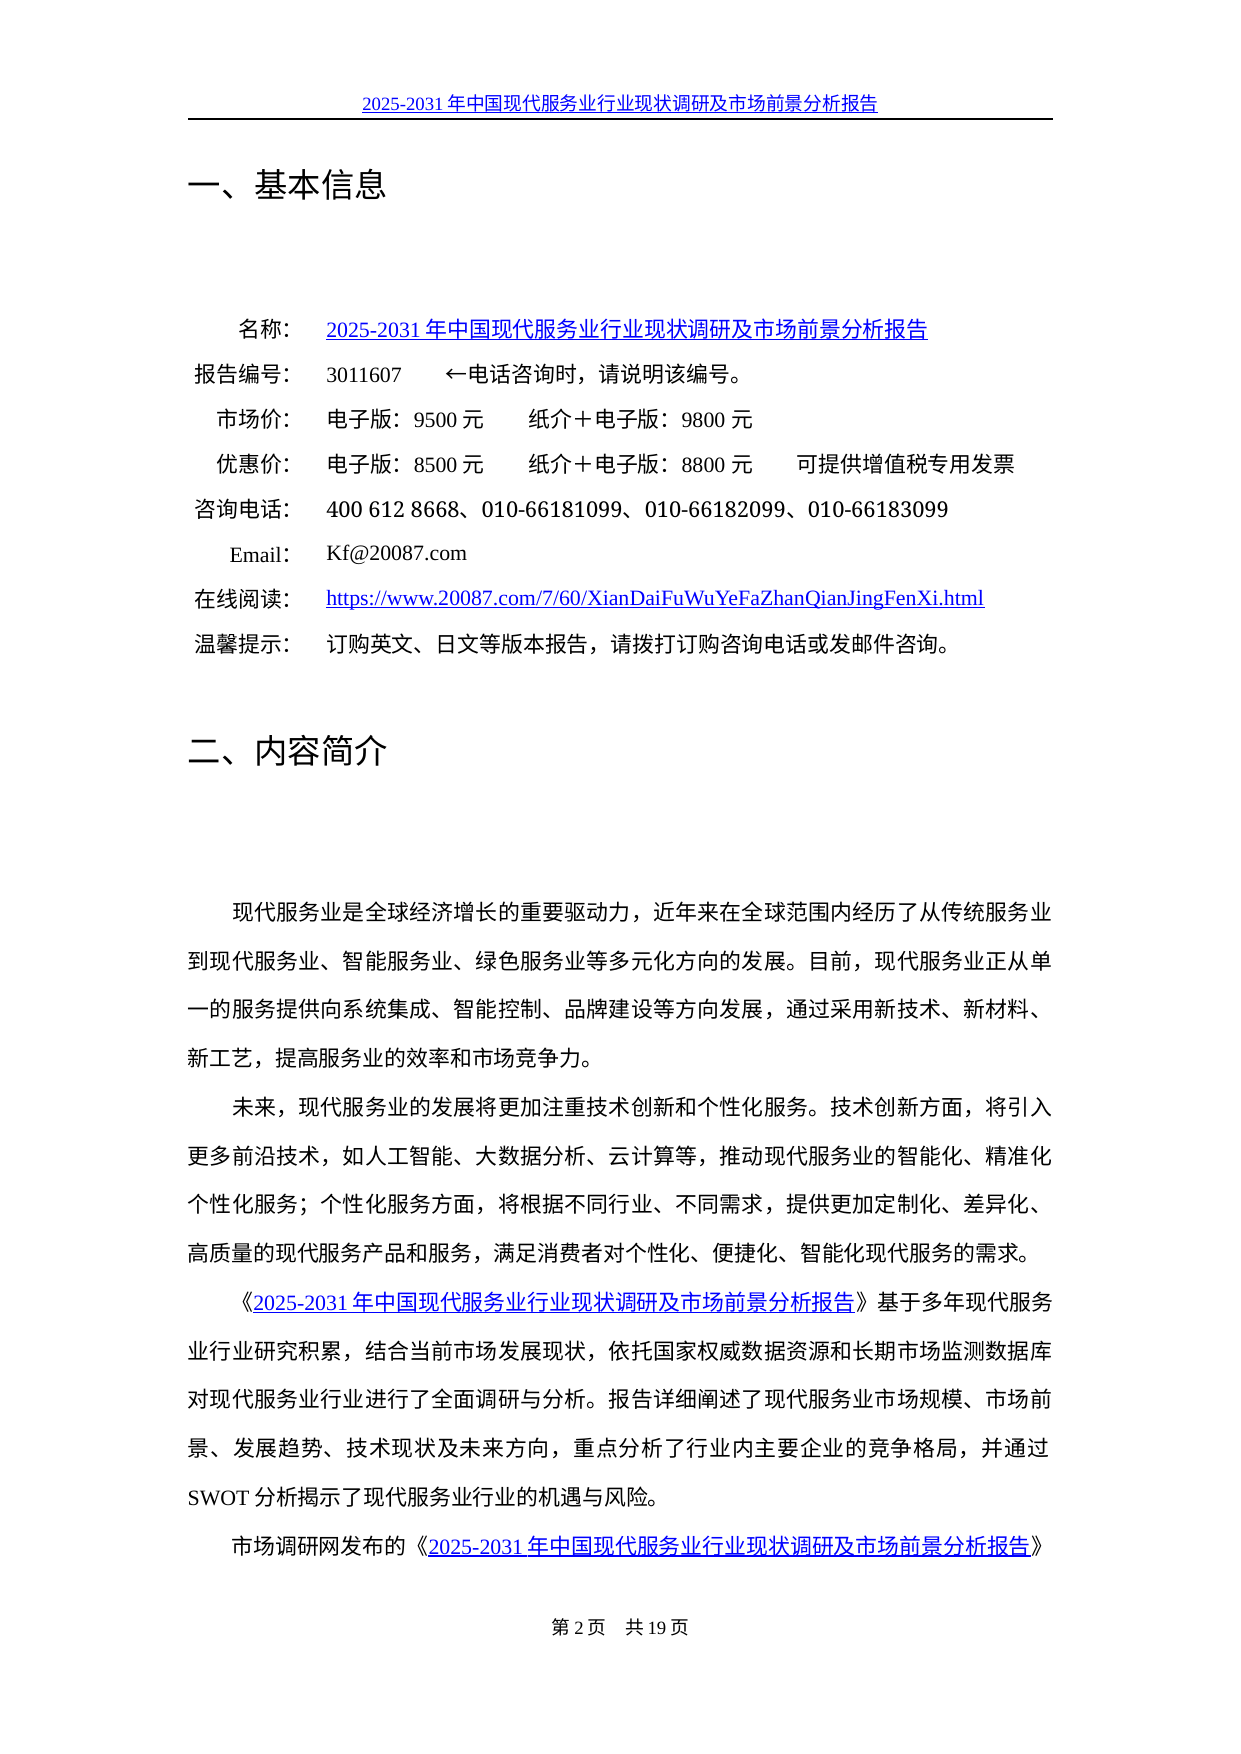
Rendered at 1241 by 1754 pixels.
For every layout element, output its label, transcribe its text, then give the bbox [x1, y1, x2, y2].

table_cell 3011607 ←电话咨询时，请说明该编号。 [315, 357, 1073, 402]
title 二、内容简介 [187, 717, 1053, 782]
table_cell 电子版：8500 元 纸介＋电子版：8800 元 可提供增值税专用发票 [315, 447, 1073, 492]
table_cell 电子版：9500 元 纸介＋电子版：9800 元 [315, 402, 1073, 447]
table_cell 市场价： [167, 402, 315, 447]
table_cell Email： [167, 537, 315, 582]
table_cell Kf@20087.com [315, 537, 1073, 582]
table_cell [315, 582, 1073, 627]
table_cell 在线阅读： [167, 582, 315, 627]
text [187, 894, 1053, 1561]
table_cell 400 612 8668、010-66181099、010-66182099、010-66183099 [315, 492, 1073, 537]
table_header 2025-2031年中国现代服务业行业现状调研及市场前景分析报告 [315, 312, 1073, 357]
table_cell 咨询电话： [167, 492, 315, 537]
table_cell 订购英文、日文等版本报告，请拨打订购咨询电话或发邮件咨询。 [315, 627, 1073, 672]
title 一、基本信息 [187, 150, 1053, 215]
table_cell 优惠价： [167, 447, 315, 492]
table_cell 报告编号： [167, 357, 315, 402]
table_cell 温馨提示： [167, 627, 315, 672]
table_header 名称： [167, 312, 315, 357]
